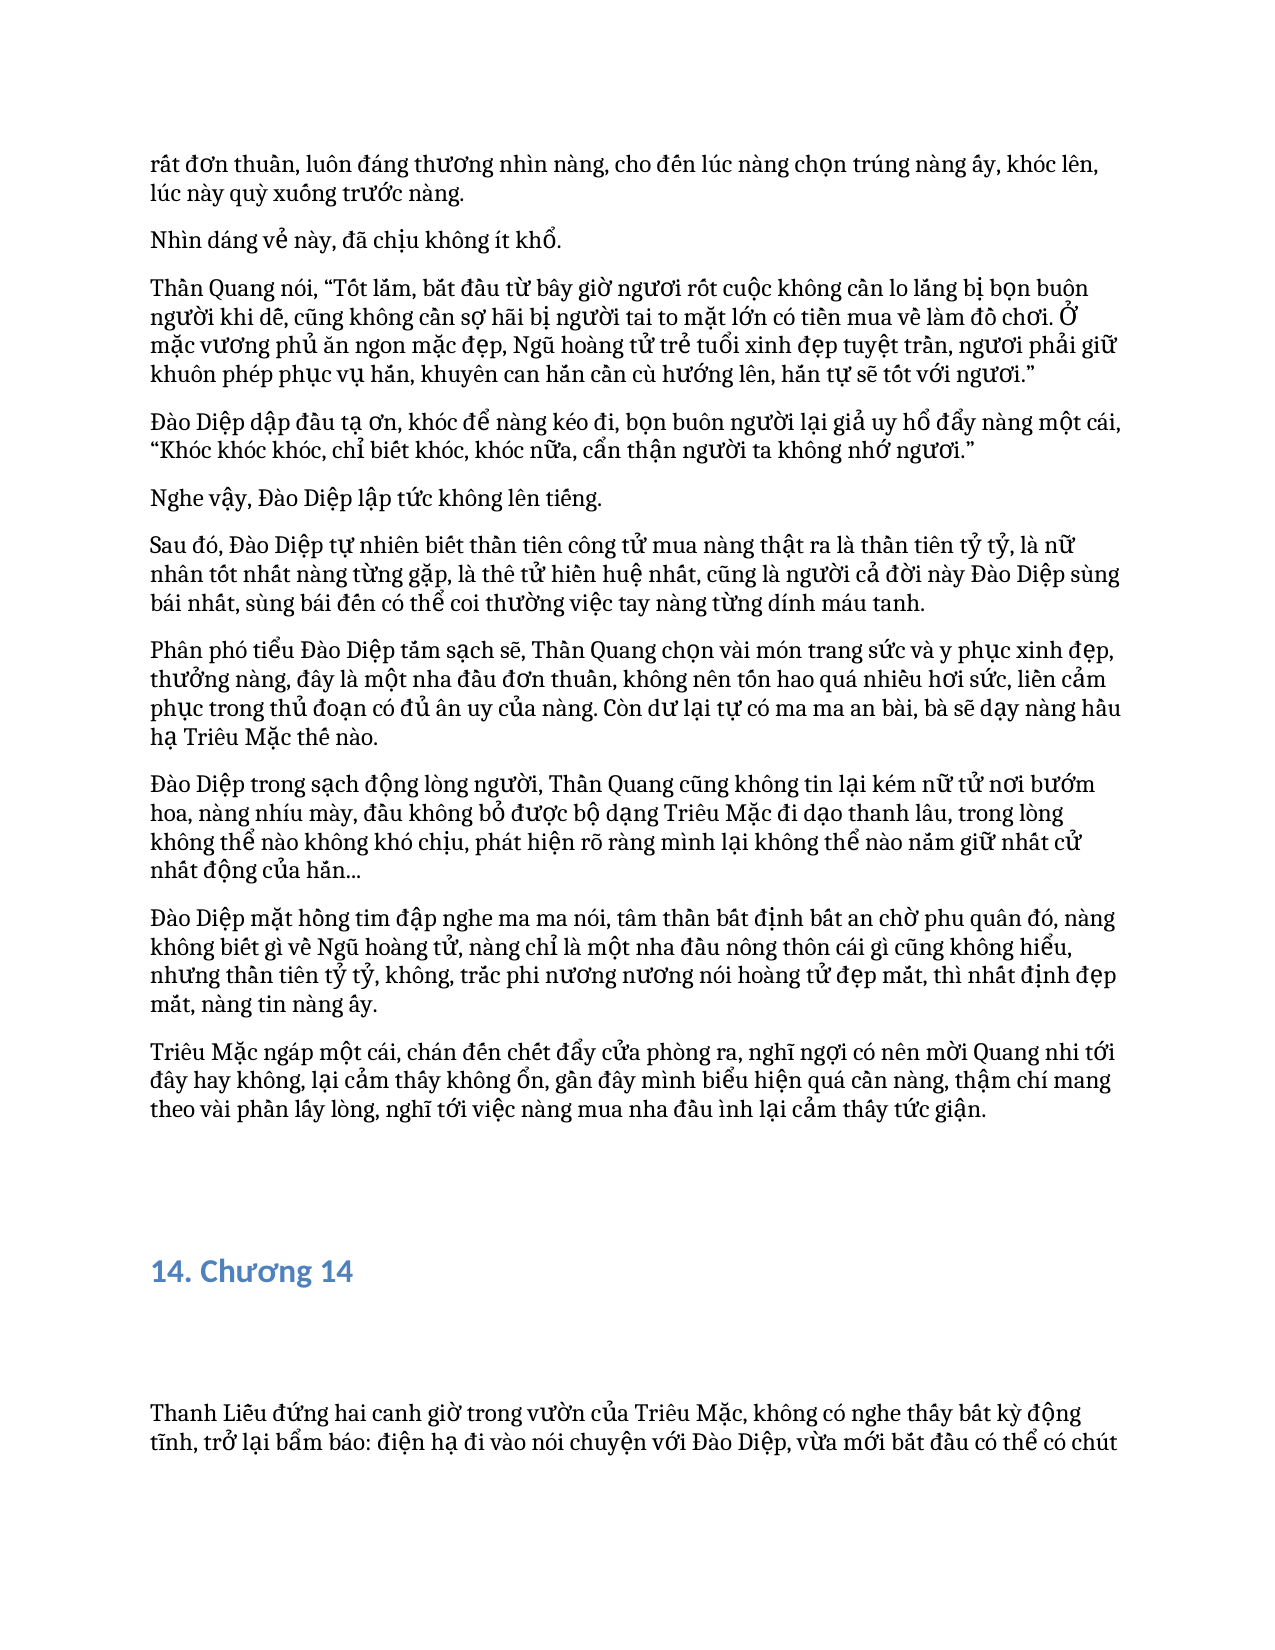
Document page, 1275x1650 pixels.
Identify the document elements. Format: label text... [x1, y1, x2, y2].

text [150, 150, 1125, 207]
text Sau đó, Đào Diệp tự nhiên biết thần tiên công tử mua nàng thật ra là thần tiên tỷ tỷ, là nữ nhân tốt nhất nàng từng gặp, là thê tử hiền huệ nhất, cũng là người cả đời này Đào Diệp sùng bái nhất, sùng bái đến có thể coi thường việc tay nàng từng dính máu tanh. [150, 531, 1125, 617]
text Phân phó tiểu Đào Diệp tắm sạch sẽ, Thần Quang chọn vài món trang sức và y phục xinh đẹp, thưởng nàng, đây là một nha đầu đơn thuần, không nên tốn hao quá nhiều hơi sức, liền cảm phục trong thủ đoạn có đủ ân uy của nàng. Còn dư lại tự có ma ma an bài, bà sẽ dạy nàng hầu hạ Triêu Mặc thế nào. [150, 636, 1125, 751]
text Nhìn dáng vẻ này, đã chịu không ít khổ. [150, 226, 1125, 255]
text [150, 1399, 1125, 1457]
text Đào Diệp dập đầu tạ ơn, khóc để nàng kéo đi, bọn buôn người lại giả uy hổ đẩy nàng một cái, “Khóc khóc khóc, chỉ biết khóc, khóc nữa, cẩn thận người ta không nhớ ngươi.” [150, 407, 1125, 465]
text Đào Diệp trong sạch động lòng người, Thần Quang cũng không tin lại kém nữ tử nơi bướm hoa, nàng nhíu mày, đầu không bỏ được bộ dạng Triêu Mặc đi dạo thanh lâu, trong lòng không thể nào không khó chịu, phát hiện rõ ràng mình lại không thể nào nắm giữ nhất cử nhất động của hắn... [150, 770, 1125, 885]
subtitle 14. Chương 14 [150, 1249, 1125, 1290]
text Triêu Mặc ngáp một cái, chán đến chết đẩy cửa phòng ra, nghĩ ngợi có nên mời Quang nhi tới đây hay không, lại cảm thấy không ổn, gần đây mình biểu hiện quá cần nàng, thậm chí mang theo vài phần lấy lòng, nghĩ tới việc nàng mua nha đầu ình lại cảm thấy tức giận. [150, 1037, 1125, 1124]
text Đào Diệp mặt hồng tim đập nghe ma ma nói, tâm thần bất định bất an chờ phu quân đó, nàng không biết gì về Ngũ hoàng tử, nàng chỉ là một nha đầu nông thôn cái gì cũng không hiểu, nhưng thần tiên tỷ tỷ, không, trắc phi nương nương nói hoàng tử đẹp mắt, thì nhất định đẹp mắt, nàng tin nàng ấy. [150, 904, 1125, 1019]
text Thần Quang nói, “Tốt lắm, bắt đầu từ bây giờ ngươi rốt cuộc không cần lo lắng bị bọn buôn người khi dễ, cũng không cần sợ hãi bị người tai to mặt lớn có tiền mua về làm đồ chơi. Ở mặc vương phủ ăn ngon mặc đẹp, Ngũ hoàng tử trẻ tuổi xinh đẹp tuyệt trần, ngươi phải giữ khuôn phép phục vụ hắn, khuyên can hắn cần cù hướng lên, hắn tự sẽ tốt với ngươi.” [150, 274, 1125, 389]
text Nghe vậy, Đào Diệp lập tức không lên tiếng. [150, 484, 1125, 512]
